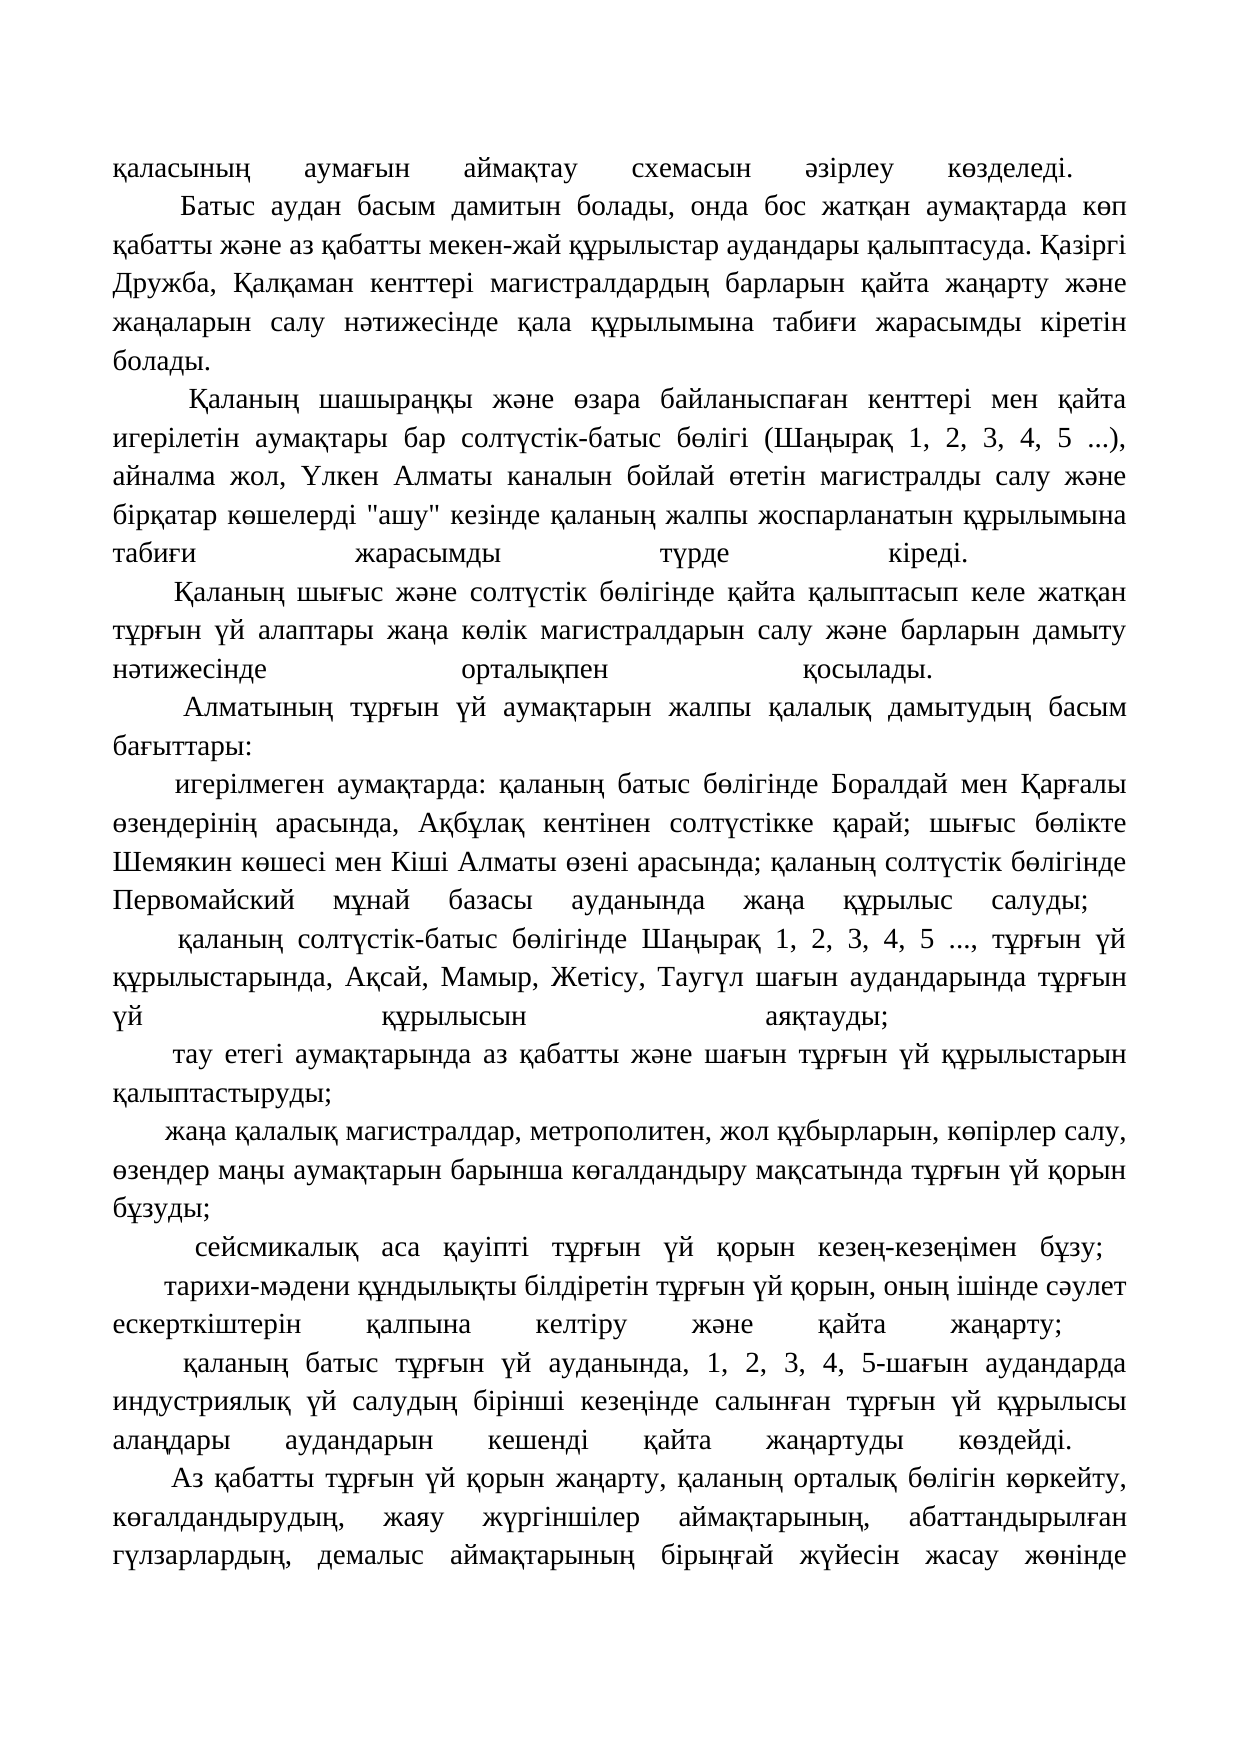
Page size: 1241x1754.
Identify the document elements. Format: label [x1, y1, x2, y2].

text [112, 150, 1128, 1571]
